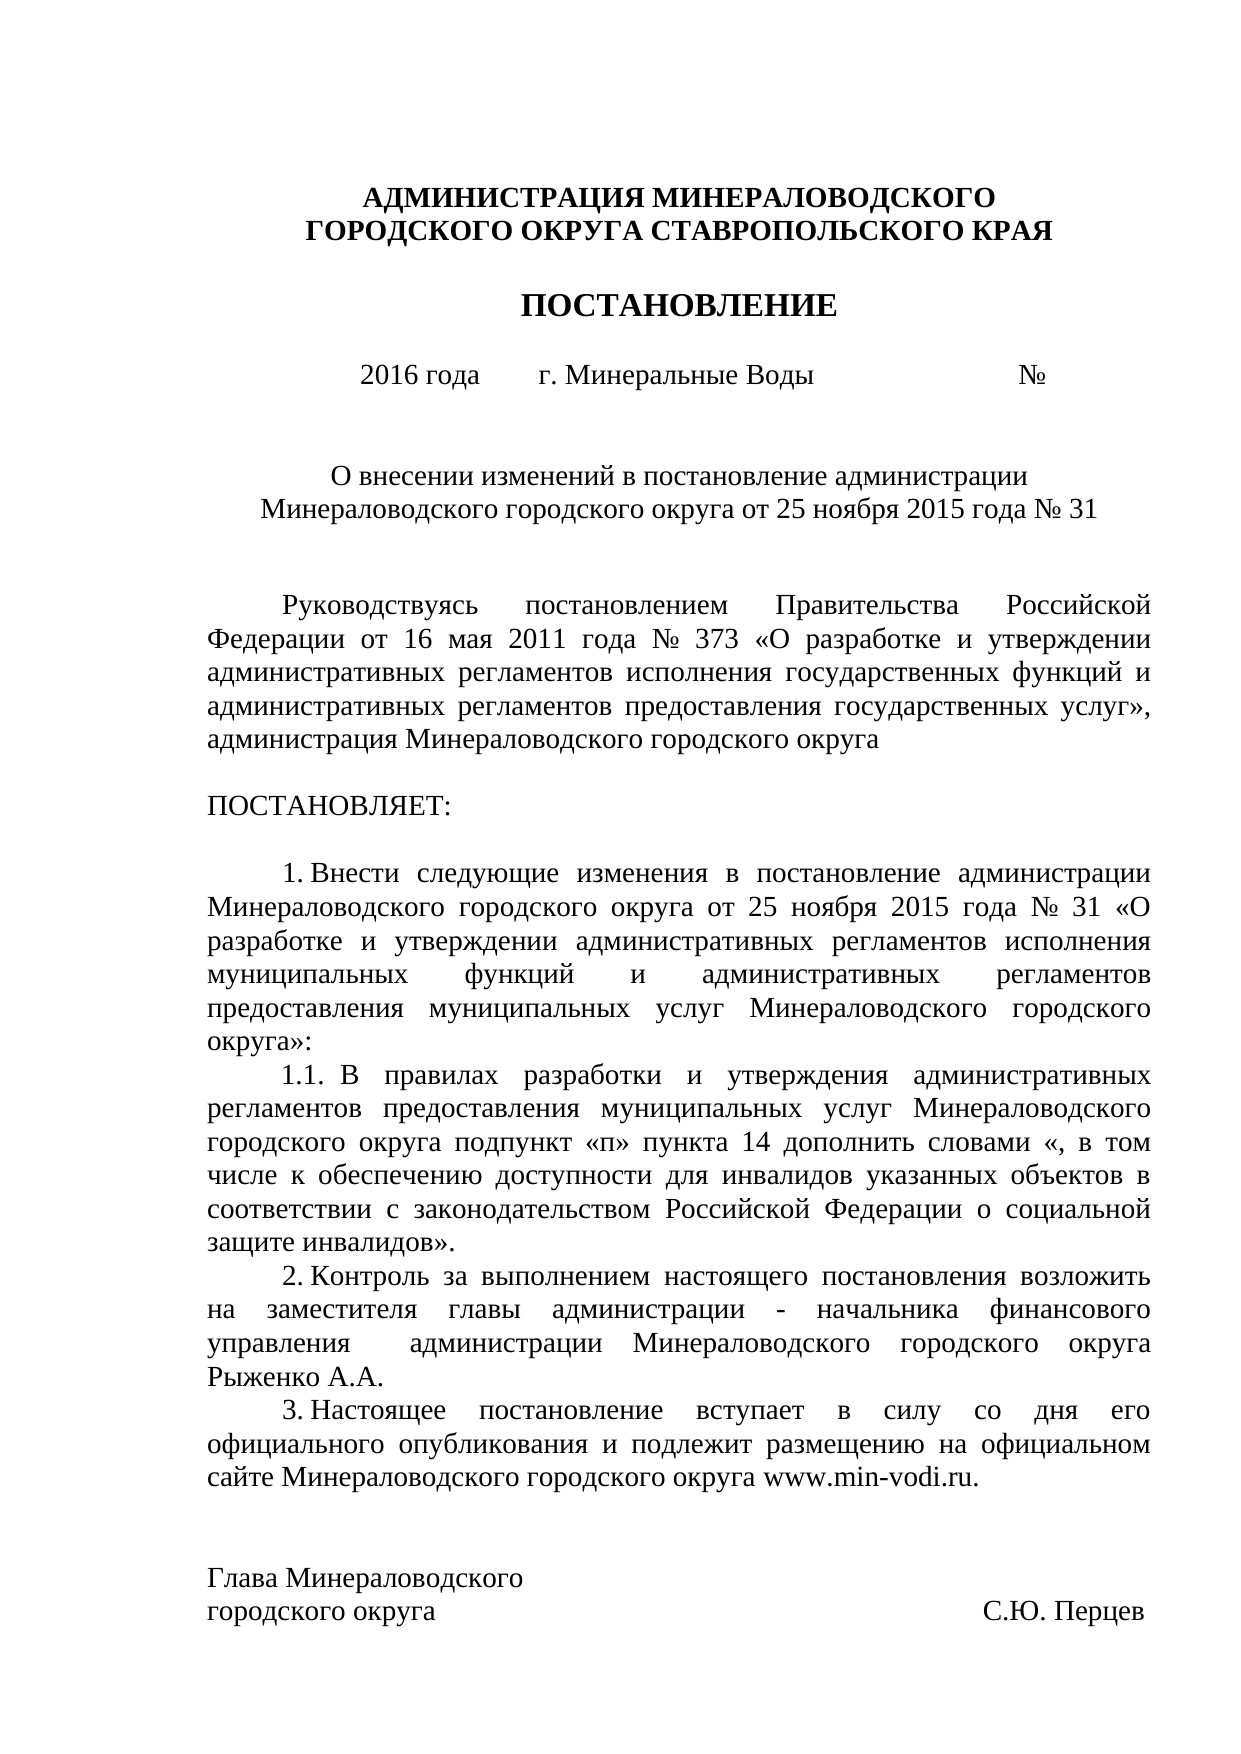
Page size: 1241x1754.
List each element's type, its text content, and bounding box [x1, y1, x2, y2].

text городского округа С.Ю. Перцев [207, 1593, 1152, 1627]
text О внесении изменений в постановление администрации [207, 458, 1152, 491]
text ПОСТАНОВЛЯЕТ: [207, 788, 1152, 822]
text 2016 года г. Минеральные Воды № [207, 357, 1152, 391]
title Внести следующие изменения в постановление администрации Минераловодского городского округа от 25 ноября 2015 года № 31 «О разработке и утверждении административных регламентов исполнения муниципальных функций и административных регламентов предоставления муниципальных услуг Минераловодского городского округа»: [207, 856, 1152, 1057]
text ГОРОДСКОГО ОКРУГА СТАВРОПОЛЬСКОГО КРАЯ [207, 213, 1152, 247]
text АДМИНИСТРАЦИЯ МИНЕРАЛОВОДСКОГО [207, 180, 1152, 213]
title В правилах разработки и утверждения административных регламентов предоставления муниципальных услуг Минераловодского городского округа подпункт «п» пункта 14 дополнить словами «, в том числе к обеспечению доступности для инвалидов указанных объектов в соответствии с законодательством Российской Федерации о социальной защите инвалидов». [207, 1057, 1152, 1258]
list Настоящее постановление вступает в силу со дня его официального опубликования и подлежит размещению на официальном сайте Минераловодского городского округа www.min-vodi.ru. [207, 1392, 1152, 1493]
text Минераловодского городского округа от 25 ноября 2015 года № 31 [207, 491, 1152, 525]
title ПОСТАНОВЛЕНИЕ [207, 285, 1152, 324]
list Контроль за выполнением настоящего постановления возложить на заместителя главы администрации - начальника финансового управления администрации Минераловодского городского округа Рыженко А.А. [207, 1258, 1152, 1392]
text Глава Минераловодского [207, 1560, 1152, 1593]
title Руководствуясь постановлением Правительства Российской Федерации от 16 мая 2011 года № 373 «О разработке и утверждении административных регламентов исполнения государственных функций и административных регламентов предоставления государственных услуг», администрация Минераловодского городского округа [207, 587, 1152, 755]
